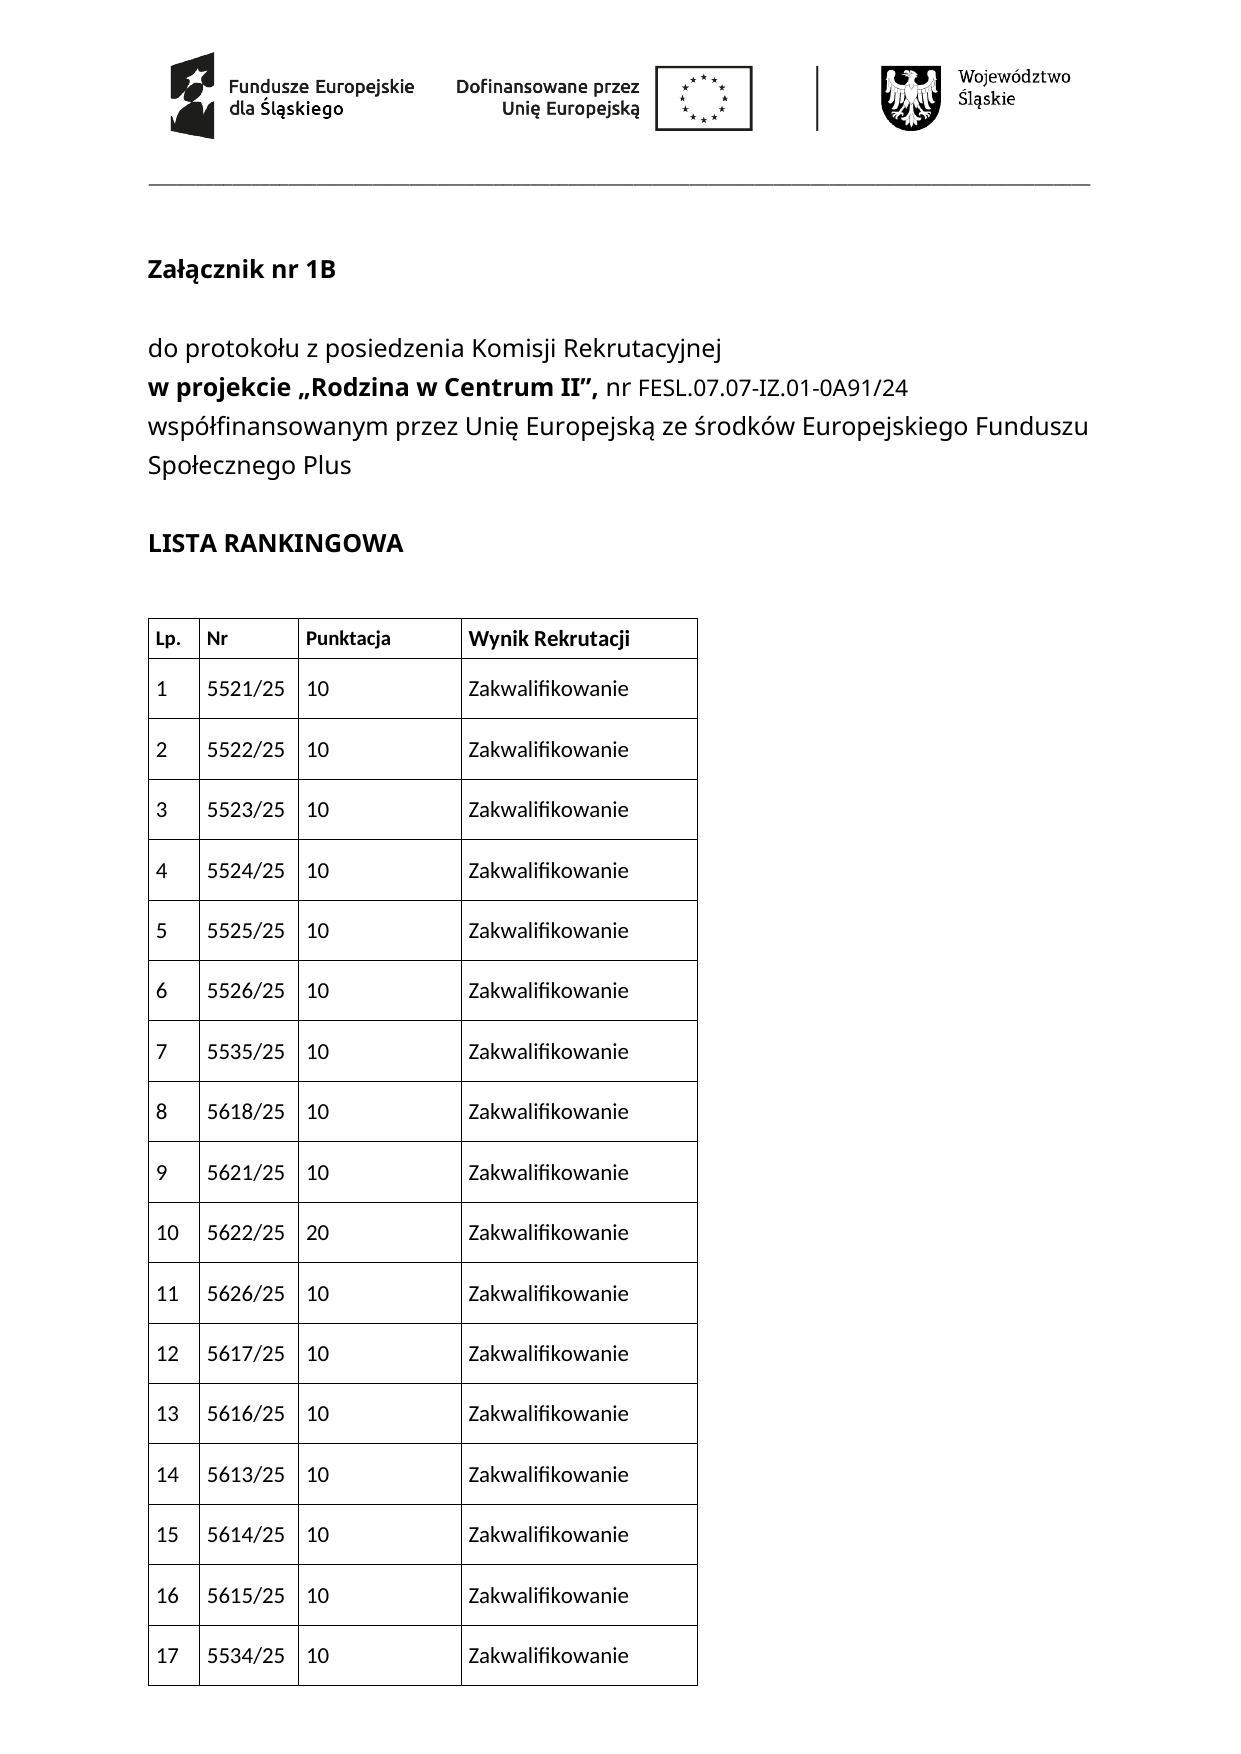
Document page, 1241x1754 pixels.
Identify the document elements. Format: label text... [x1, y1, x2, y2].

table_cell Zakwalifikowanie [462, 1021, 697, 1081]
table_cell Zakwalifikowanie [462, 1626, 697, 1685]
table_cell 5613/25 [200, 1444, 298, 1504]
picture [147, 29, 1093, 162]
table_cell Zakwalifikowanie [462, 1505, 697, 1564]
table_cell 10 [299, 1142, 461, 1202]
table_cell 5534/25 [200, 1626, 298, 1685]
table_cell 5525/25 [200, 901, 298, 960]
table_cell 5526/25 [200, 961, 298, 1020]
table_cell Zakwalifikowanie [462, 901, 697, 960]
table_cell 10 [149, 1203, 199, 1262]
table_cell 10 [299, 1565, 461, 1624]
table_cell Zakwalifikowanie [462, 719, 697, 779]
table_cell 14 [149, 1444, 199, 1504]
table_cell 8 [149, 1082, 199, 1141]
table_header Wynik Rekrutacji [462, 619, 697, 658]
table_cell 17 [149, 1626, 199, 1685]
table_cell 5617/25 [200, 1324, 298, 1383]
table_cell 5535/25 [200, 1021, 298, 1081]
table_cell 10 [299, 719, 461, 779]
table_cell 5522/25 [200, 719, 298, 779]
table_header Lp. [149, 619, 199, 658]
table_cell 5 [149, 901, 199, 960]
table_cell 10 [299, 1082, 461, 1141]
table_cell 4 [149, 840, 199, 899]
table_cell 16 [149, 1565, 199, 1624]
table_cell 10 [299, 780, 461, 839]
table_header Nr [200, 619, 298, 658]
table_cell 10 [299, 901, 461, 960]
table_cell 20 [299, 1203, 461, 1262]
table_cell Zakwalifikowanie [462, 1444, 697, 1504]
table_cell 2 [149, 719, 199, 779]
table_cell 7 [149, 1021, 199, 1081]
table_cell Zakwalifikowanie [462, 1263, 697, 1322]
table_cell Zakwalifikowanie [462, 780, 697, 839]
table_cell 10 [299, 1505, 461, 1564]
table_cell 10 [299, 1444, 461, 1504]
table_cell 5626/25 [200, 1263, 298, 1322]
table_cell 10 [299, 1263, 461, 1322]
table_cell 5622/25 [200, 1203, 298, 1262]
table_cell Zakwalifikowanie [462, 1082, 697, 1141]
table_cell 10 [299, 961, 461, 1020]
table_cell 5616/25 [200, 1384, 298, 1443]
table_cell 5523/25 [200, 780, 298, 839]
text LISTA RANKINGOWA [148, 526, 1092, 592]
table_cell 5614/25 [200, 1505, 298, 1564]
table_cell Zakwalifikowanie [462, 1384, 697, 1443]
table_cell Zakwalifikowanie [462, 1324, 697, 1383]
table_cell 10 [299, 840, 461, 899]
table_cell 6 [149, 961, 199, 1020]
table_cell 1 [149, 659, 199, 718]
table_cell 11 [149, 1263, 199, 1322]
table_cell Zakwalifikowanie [462, 1565, 697, 1624]
table_cell 5618/25 [200, 1082, 298, 1141]
table_cell 5615/25 [200, 1565, 298, 1624]
table_cell Zakwalifikowanie [462, 1142, 697, 1202]
table_cell 12 [149, 1324, 199, 1383]
table_cell Zakwalifikowanie [462, 840, 697, 899]
table_cell 10 [299, 1626, 461, 1685]
table_cell 10 [299, 1324, 461, 1383]
text Załącznik nr 1B do protokołu z posiedzenia Komisji Rekrutacyjnej w projekcie „Rodzina w Centrum II”, nr FESL.07.07-IZ.01-0A91/24 [148, 252, 1092, 403]
table_cell 10 [299, 659, 461, 718]
table_cell 5621/25 [200, 1142, 298, 1202]
table_cell 10 [299, 1021, 461, 1081]
table_cell 13 [149, 1384, 199, 1443]
table_cell Zakwalifikowanie [462, 961, 697, 1020]
table_cell 3 [149, 780, 199, 839]
table_cell 9 [149, 1142, 199, 1202]
table_cell 15 [149, 1505, 199, 1564]
table_cell Zakwalifikowanie [462, 1203, 697, 1262]
table_cell 5524/25 [200, 840, 298, 899]
table_cell 10 [299, 1384, 461, 1443]
text współfinansowanym przez Unię Europejską ze środków Europejskiego Funduszu Społecznego Plus [148, 409, 1092, 482]
table_header Punktacja [299, 619, 461, 658]
table_cell 5521/25 [200, 659, 298, 718]
table_cell Zakwalifikowanie [462, 659, 697, 718]
